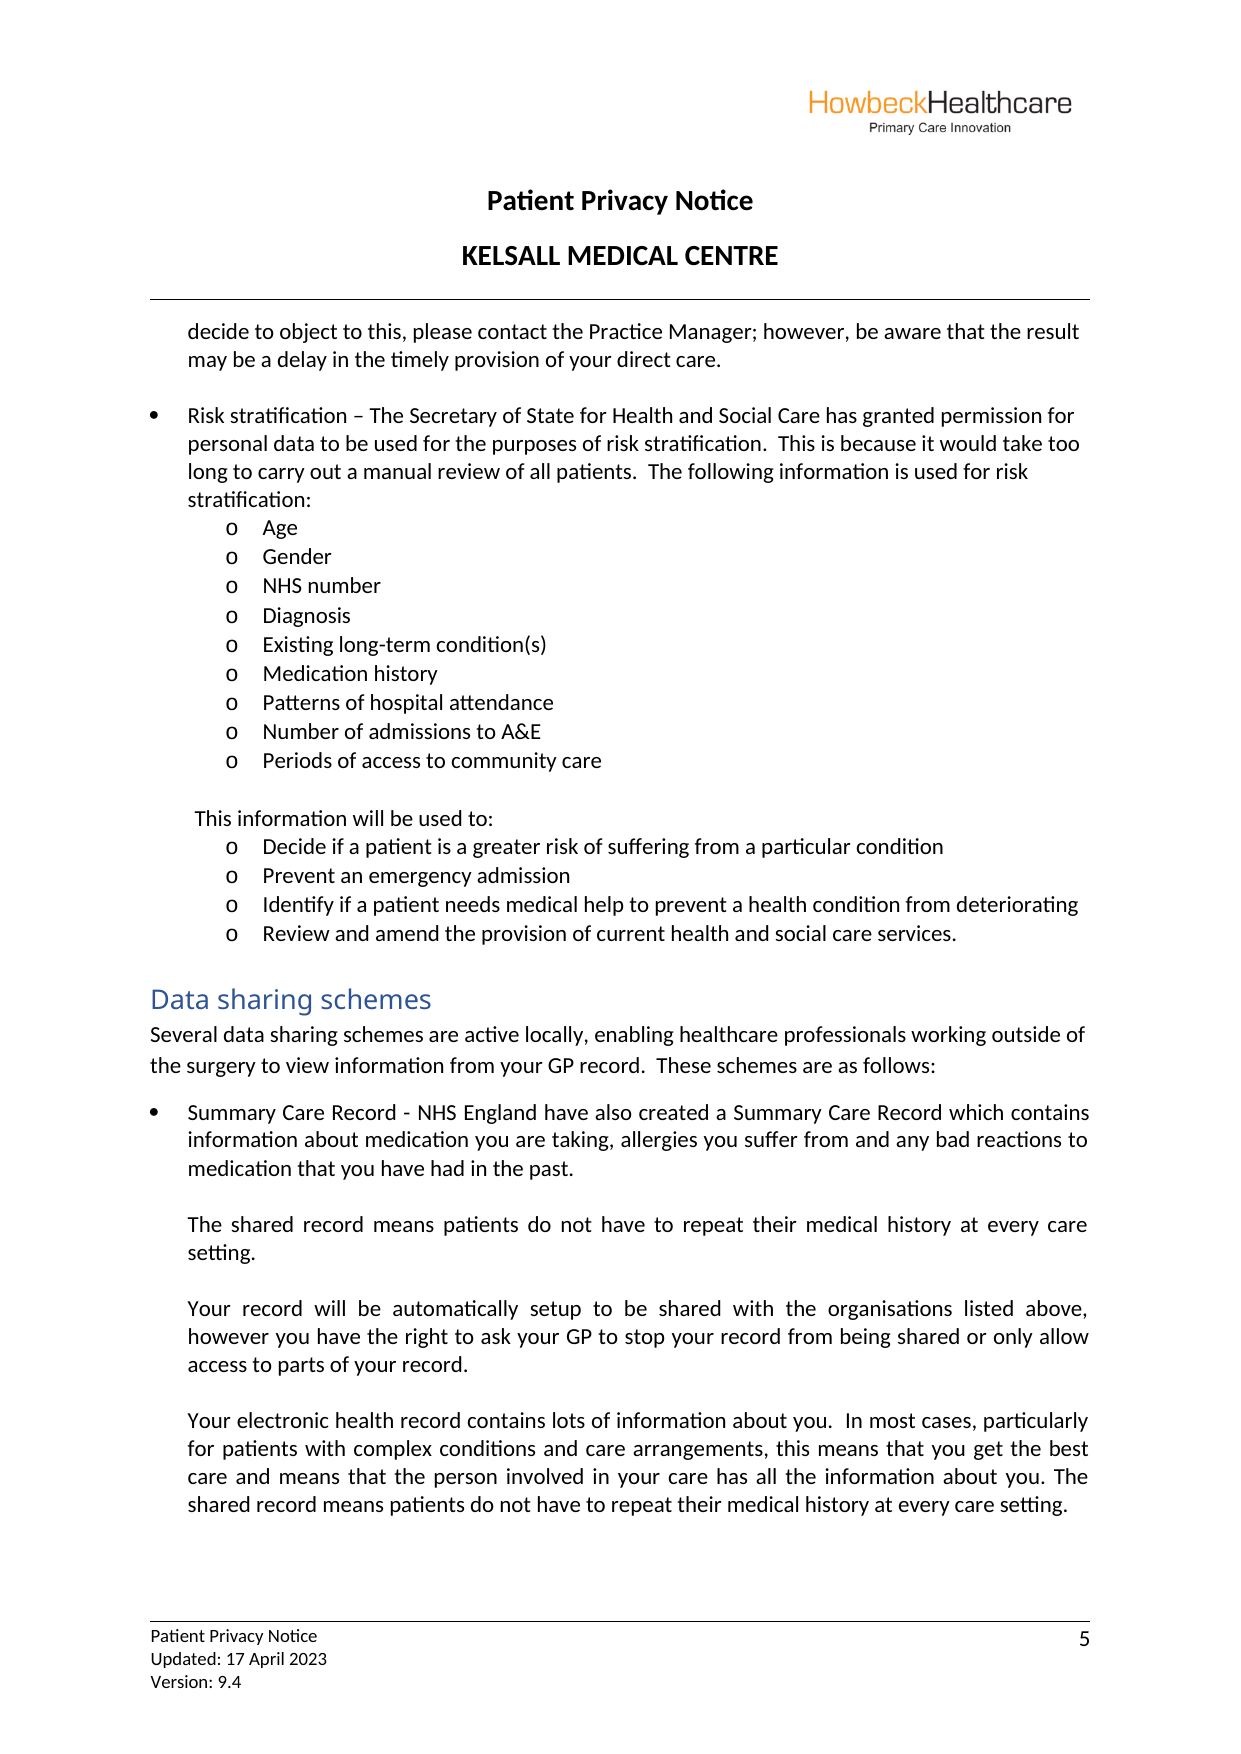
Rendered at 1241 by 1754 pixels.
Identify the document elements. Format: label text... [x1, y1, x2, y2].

list Medication history [225, 659, 1090, 688]
list Existing long-term condition(s) [225, 630, 1090, 659]
text This information will be used to: [194, 804, 1090, 832]
text Your record will be automatically setup to be shared with the organisations listed above, however you have the right to ask your GP to stop your record from being shared or only allow access to parts of your record. [187, 1294, 1090, 1378]
list Periods of access to community care [225, 747, 1090, 776]
list Patterns of hospital attendance [225, 688, 1090, 717]
text The shared record means patients do not have to repeat their medical history at every care setting. [187, 1210, 1090, 1266]
list Prevent an emergency admission [225, 861, 1090, 890]
list Number of admissions to A&E [225, 717, 1090, 747]
list Risk stratification – The Secretary of State for Health and Social Care has granted permission for personal data to be used for the purposes of risk stratification. This is because it would take too long to carry out a manual review of all patients. The following information is used for risk stratification: [150, 401, 1090, 513]
list Identify if a patient needs medical help to prevent a health condition from deteriorating [225, 890, 1090, 919]
picture [795, 73, 1091, 154]
text Your electronic health record contains lots of information about you. In most cases, particularly for patients with complex conditions and care arrangements, this means that you get the best care and means that the person involved in your care has all the information about you. The shared record means patients do not have to repeat their medical history at every care setting. [187, 1406, 1090, 1518]
list Age [225, 513, 1090, 542]
list Diagnosis [225, 601, 1090, 630]
list Gender [225, 542, 1090, 572]
subtitle Data sharing schemes [150, 981, 1090, 1018]
list Decide if a patient is a greater risk of suffering from a particular condition [225, 832, 1090, 861]
list Summary Care Record - NHS England have also created a Summary Care Record which contains information about medication you are taking, allergies you suffer from and any bad reactions to medication that you have had in the past. [150, 1098, 1090, 1182]
text Several data sharing schemes are active locally, enabling healthcare professionals working outside of the surgery to view information from your GP record. These schemes are as follows: [150, 1021, 1090, 1079]
list Review and amend the provision of current health and social care services. [225, 919, 1090, 948]
list NHS number [225, 572, 1090, 601]
